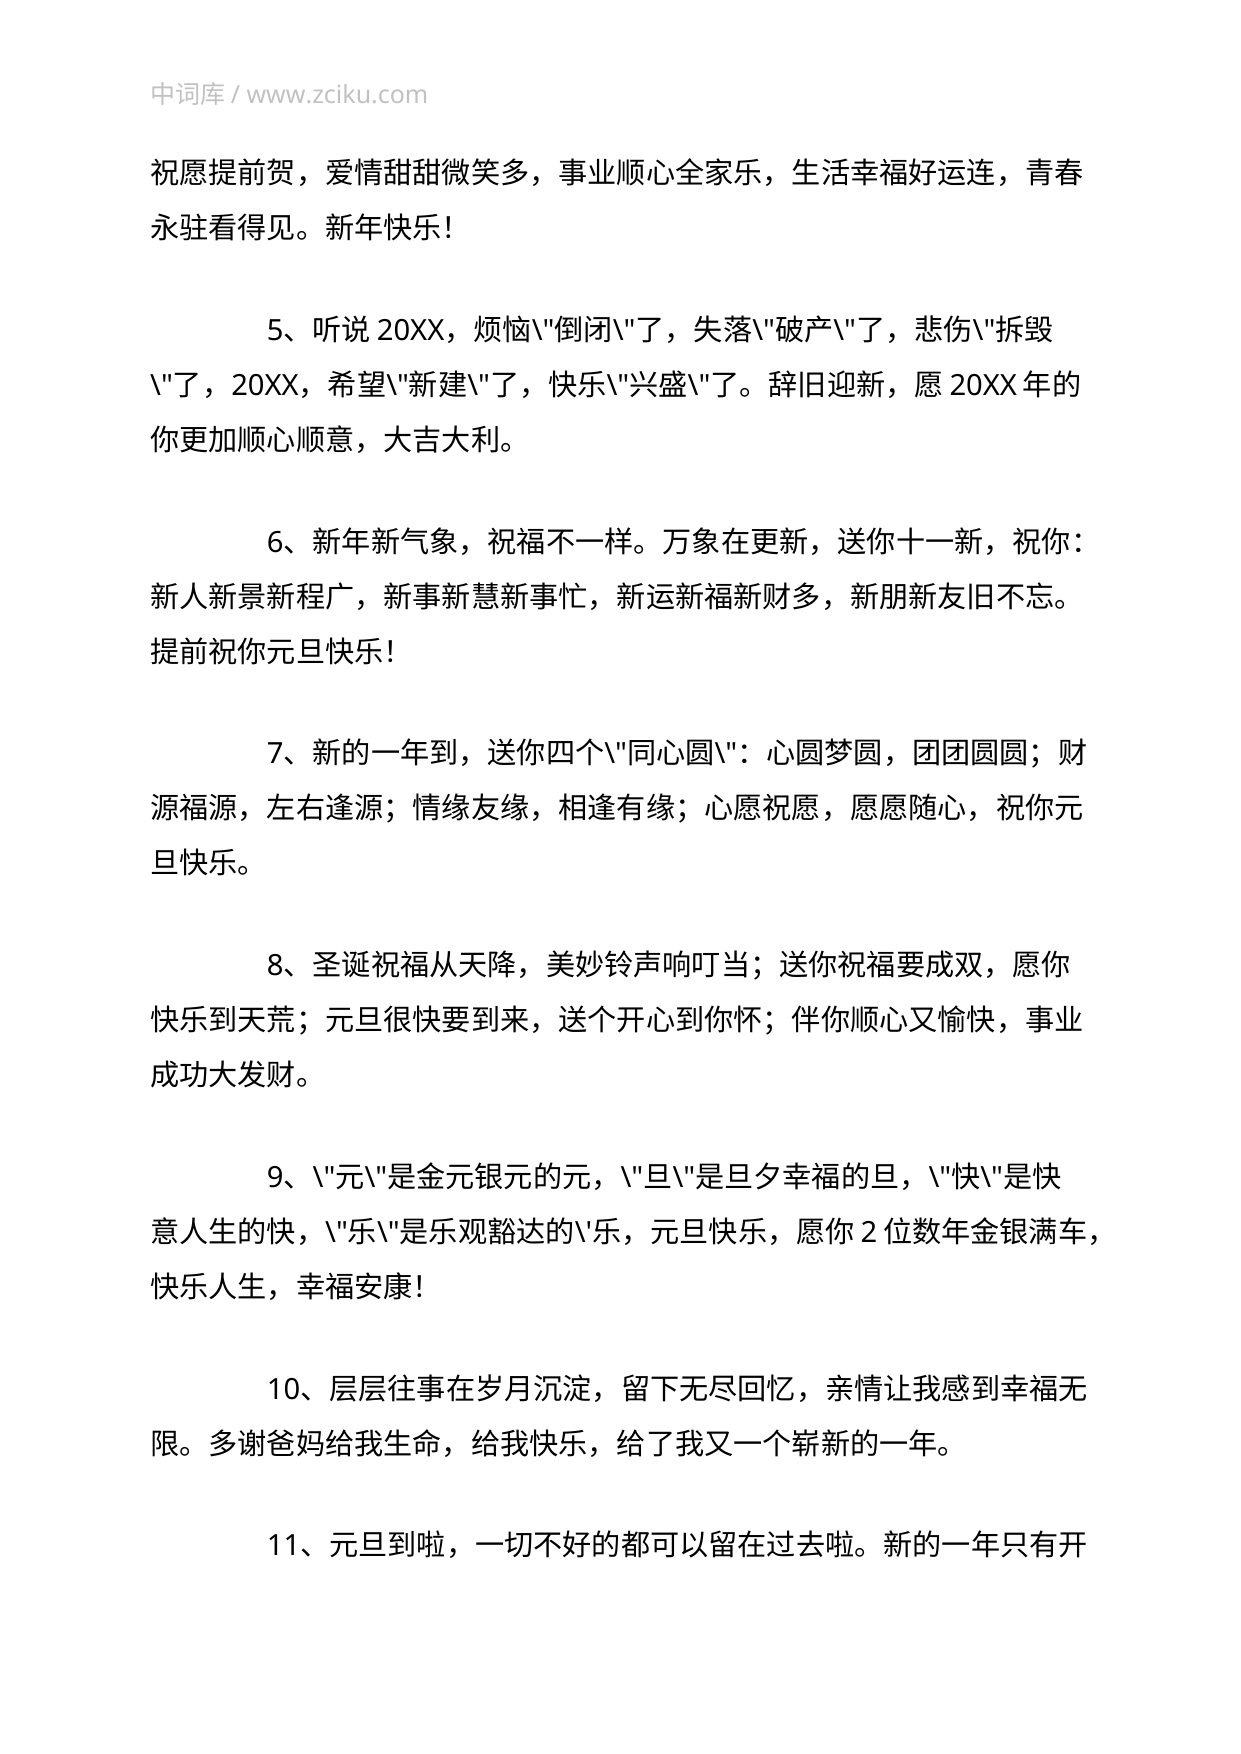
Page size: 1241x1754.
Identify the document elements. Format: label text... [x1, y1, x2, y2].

text 5、听说20XX，烦恼\"倒闭\"了，失落\"破产\"了，悲伤\"拆毁\"了，20XX，希望\"新建\"了，快乐\"兴盛\"了。辞旧迎新，愿20XX年的你更加顺心顺意，大吉大利。 [150, 307, 1090, 459]
text 9、\"元\"是金元银元的元，\"旦\"是旦夕幸福的旦，\"快\"是快意人生的快，\"乐\"是乐观豁达的\'乐，元旦快乐，愿你2位数年金银满车，快乐人生，幸福安康！ [150, 1153, 1090, 1306]
text 7、新的一年到，送你四个\"同心圆\"：心圆梦圆，团团圆圆；财源福源，左右逢源；情缘友缘，相逢有缘；心愿祝愿，愿愿随心，祝你元旦快乐。 [150, 730, 1090, 882]
text 8、圣诞祝福从天降，美妙铃声响叮当；送你祝福要成双，愿你快乐到天荒；元旦很快要到来，送个开心到你怀；伴你顺心又愉快，事业成功大发财。 [150, 942, 1090, 1094]
text 6、新年新气象，祝福不一样。万象在更新，送你十一新，祝你：新人新景新程广，新事新慧新事忙，新运新福新财多，新朋新友旧不忘。提前祝你元旦快乐！ [150, 518, 1090, 671]
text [150, 1522, 1090, 1564]
text 10、层层往事在岁月沉淀，留下无尽回忆，亲情让我感到幸福无限。多谢爸妈给我生命，给我快乐，给了我又一个崭新的一年。 [150, 1365, 1090, 1462]
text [150, 150, 1090, 247]
